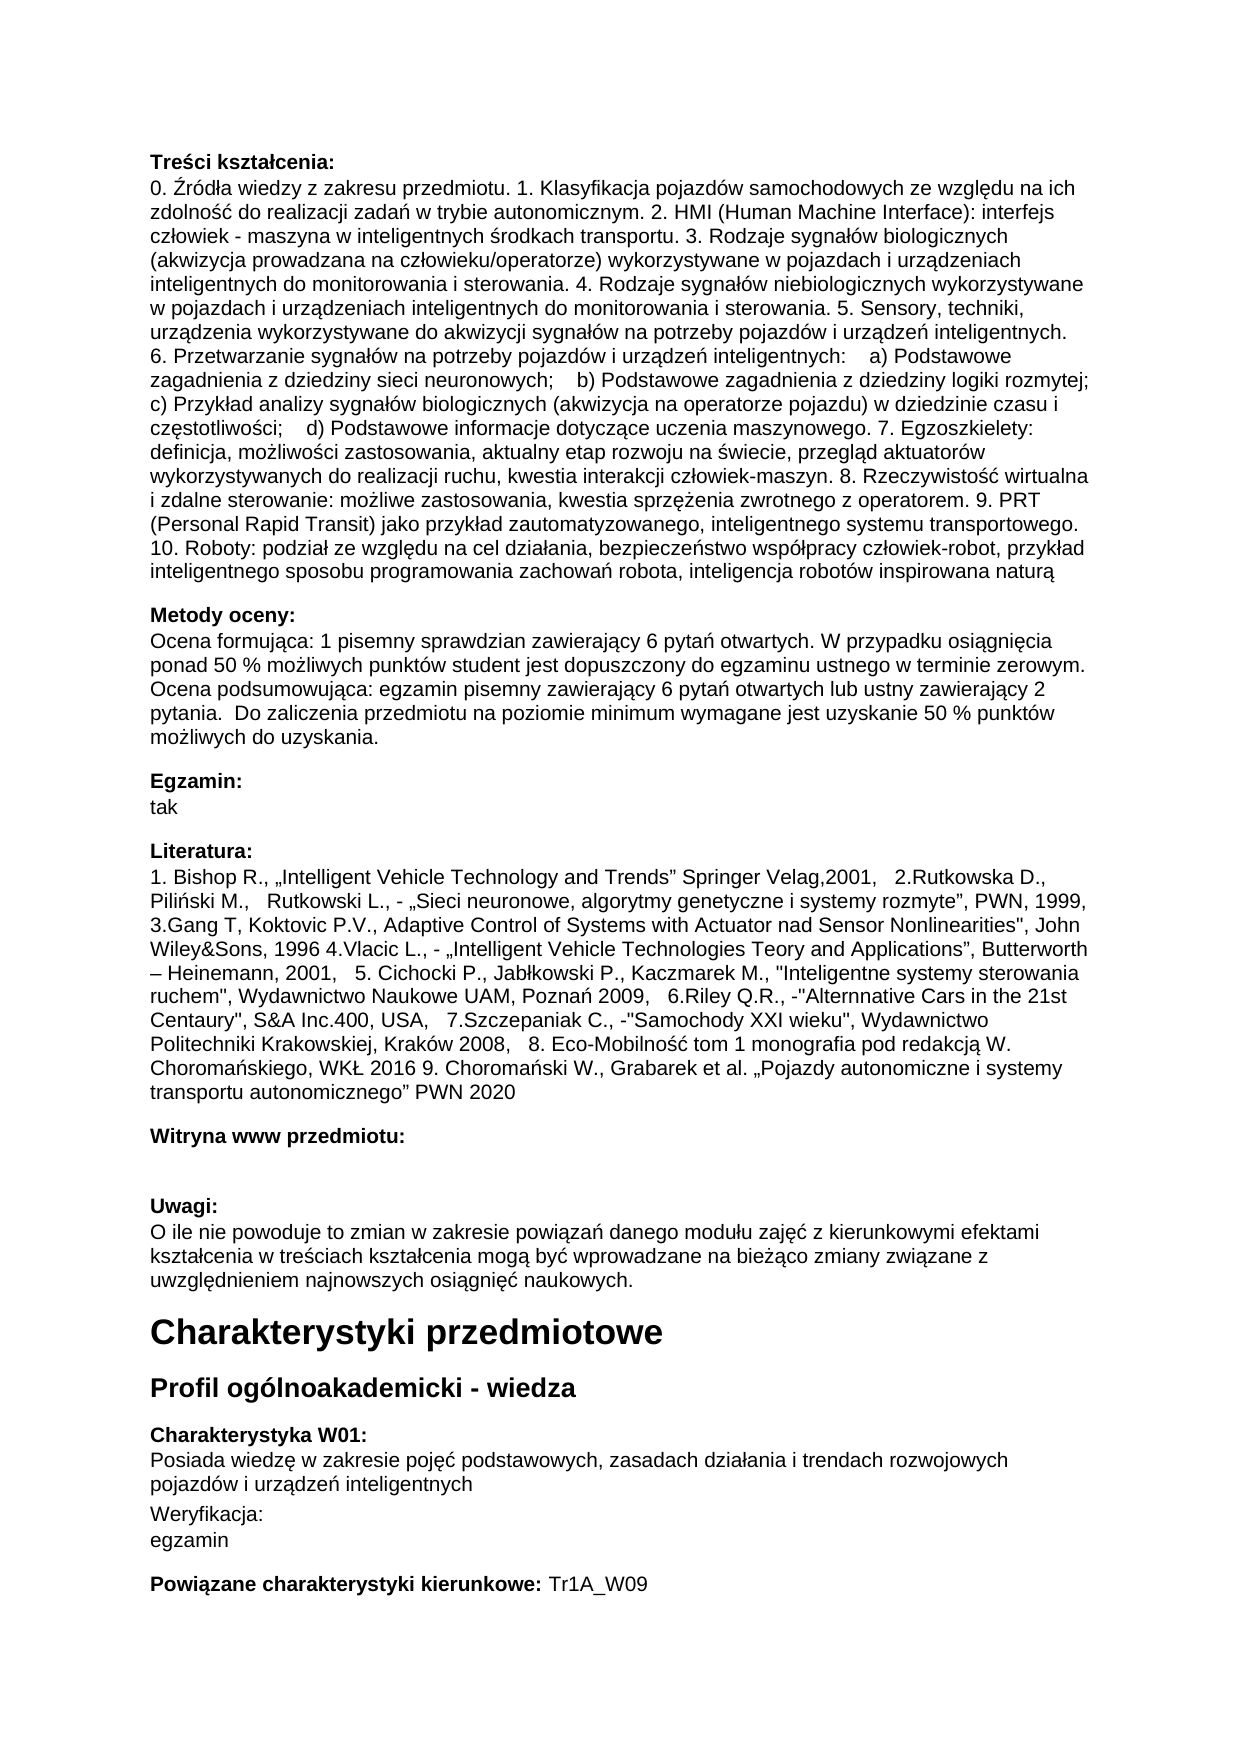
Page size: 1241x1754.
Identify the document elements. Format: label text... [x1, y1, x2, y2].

text O ile nie powoduje to zmian w zakresie powiązań danego modułu zajęć z kierunkowymi efektami kształcenia w treściach kształcenia mogą być wprowadzane na bieżąco zmiany związane z uwzględnieniem najnowszych osiągnięć naukowych. [150, 1220, 1090, 1292]
text Posiada wiedzę w zakresie pojęć podstawowych, zasadach działania i trendach rozwojowych pojazdów i urządzeń inteligentnych [150, 1448, 1090, 1496]
text Treści kształcenia: [150, 150, 1090, 174]
text Literatura: [150, 838, 1090, 862]
text Charakterystyka W01: [150, 1423, 1090, 1447]
text tak [150, 795, 1090, 819]
text egzamin [150, 1528, 1090, 1552]
text 1. Bishop R., „Intelligent Vehicle Technology and Trends” Springer Velag,2001, 2.Rutkowska D., Piliński M., Rutkowski L., - „Sieci neuronowe, algorytmy genetyczne i systemy rozmyte”, PWN, 1999, 3.Gang T, Koktovic P.V., Adaptive Control of Systems with Actuator nad Sensor Nonlinearities", John Wiley&Sons, 1996 4.Vlacic L., - „Intelligent Vehicle Technologies Teory and Applications”, Butterworth – Heinemann, 2001, 5. Cichocki P., Jabłkowski P., Kaczmarek M., "Inteligentne systemy sterowania ruchem", Wydawnictwo Naukowe UAM, Poznań 2009, 6.Riley Q.R., -"Alternnative Cars in the 21st Centaury", S&A Inc.400, USA, 7.Szczepaniak C., -"Samochody XXI wieku", Wydawnictwo Politechniki Krakowskiej, Kraków 2008, 8. Eco-Mobilność tom 1 monografia pod redakcją W. Choromańskiego, WKŁ 2016 9. Choromański W., Grabarek et al. „Pojazdy autonomiczne i systemy transportu autonomicznego” PWN 2020 [150, 864, 1090, 1104]
text Ocena formująca: 1 pisemny sprawdzian zawierający 6 pytań otwartych. W przypadku osiągnięcia ponad 50 % możliwych punktów student jest dopuszczony do egzaminu ustnego w terminie zerowym. Ocena podsumowująca: egzamin pisemny zawierający 6 pytań otwartych lub ustny zawierający 2 pytania. Do zaliczenia przedmiotu na poziomie minimum wymagane jest uzyskanie 50 % punktów możliwych do uzyskania. [150, 629, 1090, 749]
text Witryna www przedmiotu: [150, 1124, 1090, 1148]
subtitle Profil ogólnoakademicki - wiedza [150, 1372, 1090, 1403]
text Uwagi: [150, 1194, 1090, 1218]
text Metody oceny: [150, 603, 1090, 627]
text Powiązane charakterystyki kierunkowe: Tr1A_W09 [150, 1572, 1090, 1596]
text Egzamin: [150, 769, 1090, 793]
text Weryfikacja: [150, 1502, 1090, 1526]
text 0. Źródła wiedzy z zakresu przedmiotu. 1. Klasyfikacja pojazdów samochodowych ze względu na ich zdolność do realizacji zadań w trybie autonomicznym. 2. HMI (Human Machine Interface): interfejs człowiek - maszyna w inteligentnych środkach transportu. 3. Rodzaje sygnałów biologicznych (akwizycja prowadzana na człowieku/operatorze) wykorzystywane w pojazdach i urządzeniach inteligentnych do monitorowania i sterowania. 4. Rodzaje sygnałów niebiologicznych wykorzystywane w pojazdach i urządzeniach inteligentnych do monitorowania i sterowania. 5. Sensory, techniki, urządzenia wykorzystywane do akwizycji sygnałów na potrzeby pojazdów i urządzeń inteligentnych. 6. Przetwarzanie sygnałów na potrzeby pojazdów i urządzeń inteligentnych: a) Podstawowe zagadnienia z dziedziny sieci neuronowych; b) Podstawowe zagadnienia z dziedziny logiki rozmytej; c) Przykład analizy sygnałów biologicznych (akwizycja na operatorze pojazdu) w dziedzinie czasu i częstotliwości; d) Podstawowe informacje dotyczące uczenia maszynowego. 7. Egzoszkielety: definicja, możliwości zastosowania, aktualny etap rozwoju na świecie, przegląd aktuatorów wykorzystywanych do realizacji ruchu, kwestia interakcji człowiek-maszyn. 8. Rzeczywistość wirtualna i zdalne sterowanie: możliwe zastosowania, kwestia sprzężenia zwrotnego z operatorem. 9. PRT (Personal Rapid Transit) jako przykład zautomatyzowanego, inteligentnego systemu transportowego. 10. Roboty: podział ze względu na cel działania, bezpieczeństwo współpracy człowiek-robot, przykład inteligentnego sposobu programowania zachowań robota, inteligencja robotów inspirowana naturą [150, 176, 1090, 583]
subtitle Charakterystyki przedmiotowe [150, 1311, 1090, 1352]
